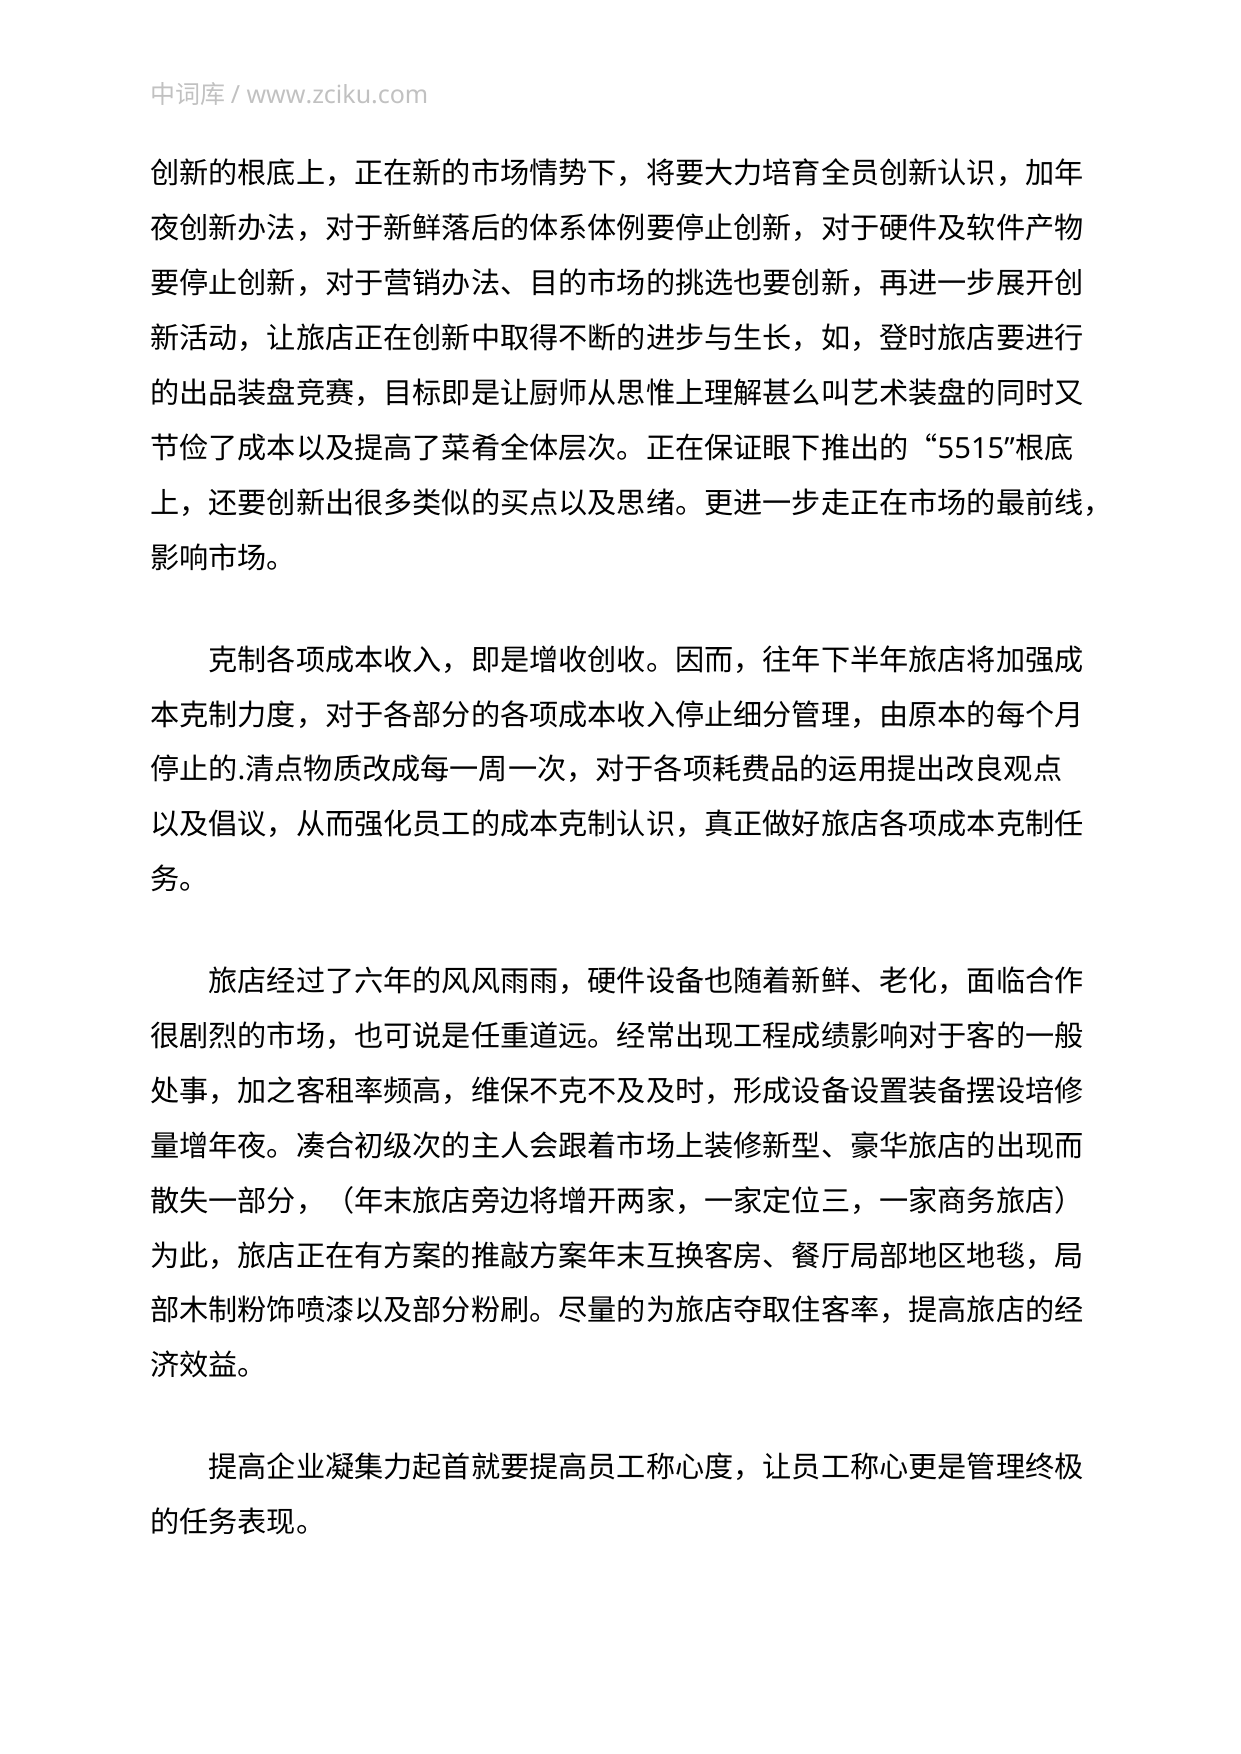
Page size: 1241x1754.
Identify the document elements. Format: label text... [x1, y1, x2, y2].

text 旅店经过了六年的风风雨雨，硬件设备也随着新鲜、老化，面临合作很剧烈的市场，也可说是任重道远。经常出现工程成绩影响对于客的一般处事，加之客租率频高，维保不克不及及时，形成设备设置装备摆设培修量增年夜。凑合初级次的主人会跟着市场上装修新型、豪华旅店的出现而散失一部分，（年末旅店旁边将增开两家，一家定位三，一家商务旅店）为此，旅店正在有方案的推敲方案年末互换客房、餐厅局部地区地毯，局部木制粉饰喷漆以及部分粉刷。尽量的为旅店夺取住客率，提高旅店的经济效益。 [150, 958, 1090, 1384]
text 克制各项成本收入，即是增收创收。因而，往年下半年旅店将加强成本克制力度，对于各部分的各项成本收入停止细分管理，由原本的每个月停止的.清点物质改成每一周一次，对于各项耗费品的运用提出改良观点以及倡议，从而强化员工的成本克制认识，真正做好旅店各项成本克制任务。 [150, 636, 1090, 898]
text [150, 150, 1090, 577]
text 提高企业凝集力起首就要提高员工称心度，让员工称心更是管理终极的任务表现。 [150, 1444, 1090, 1541]
